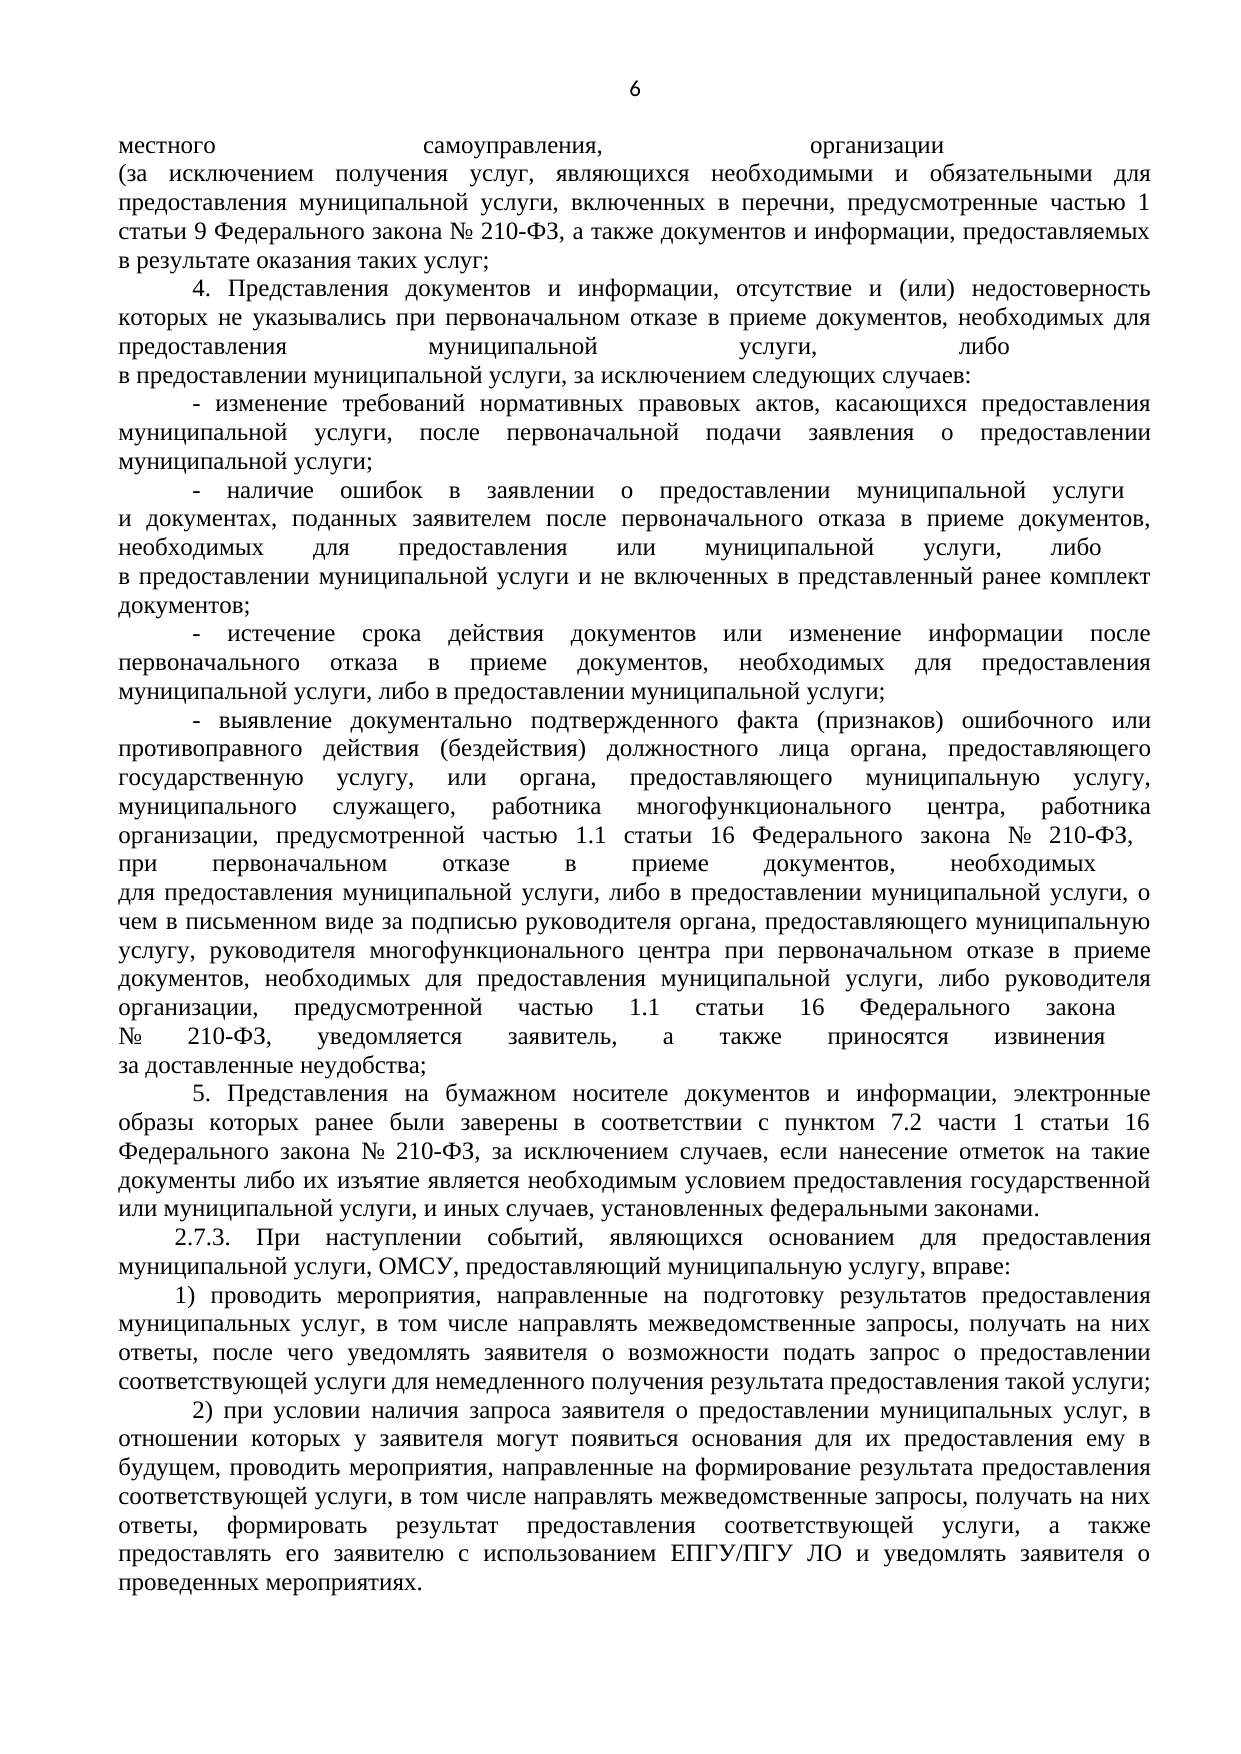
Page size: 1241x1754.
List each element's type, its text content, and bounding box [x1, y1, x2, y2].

text 2.7.3. При наступлении событий, являющихся основанием для предоставления муниципальной услуги, ОМСУ, предоставляющий муниципальную услугу, вправе: [118, 1222, 1152, 1280]
text - изменение требований нормативных правовых актов, касающихся предоставления муниципальной услуги, после первоначальной подачи заявления о предоставлении муниципальной услуги; [118, 388, 1152, 475]
text - истечение срока действия документов или изменение информации после первоначального отказа в приеме документов, необходимых для предоставления муниципальной услуги, либо в предоставлении муниципальной услуги; [118, 618, 1152, 705]
text - выявление документально подтвержденного факта (признаков) ошибочного или противоправного действия (бездействия) должностного лица органа, предоставляющего государственную услугу, или органа, предоставляющего муниципальную услугу, муниципального служащего, работника многофункционального центра, работника организации, предусмотренной частью 1.1 статьи 16 Федерального закона № 210-ФЗ, при первоначальном отказе в приеме документов, необходимых для предоставления муниципальной услуги, либо в предоставлении муниципальной услуги, о чем в письменном виде за подписью руководителя органа, предоставляющего муниципальную услугу, руководителя многофункционального центра при первоначальном отказе в приеме документов, необходимых для предоставления муниципальной услуги, либо руководителя организации, предусмотренной частью 1.1 статьи 16 Федерального закона № 210-ФЗ, уведомляется заявитель, а также приносятся извинения за доставленные неудобства; [118, 705, 1152, 1078]
text 5. Представления на бумажном носителе документов и информации, электронные образы которых ранее были заверены в соответствии с пунктом 7.2 части 1 статьи 16 Федерального закона № 210-ФЗ, за исключением случаев, если нанесение отметок на такие документы либо их изъятие является необходимым условием предоставления государственной или муниципальной услуги, и иных случаев, установленных федеральными законами. [118, 1078, 1152, 1222]
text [118, 130, 1152, 273]
text 2) при условии наличия запроса заявителя о предоставлении муниципальных услуг, в отношении которых у заявителя могут появиться основания для их предоставления ему в будущем, проводить мероприятия, направленные на формирование результата предоставления соответствующей услуги, в том числе направлять межведомственные запросы, получать на них ответы, формировать результат предоставления соответствующей услуги, а также предоставлять его заявителю с использованием ЕПГУ/ПГУ ЛО и уведомлять заявителя о проведенных мероприятиях. [118, 1395, 1152, 1596]
text 1) проводить мероприятия, направленные на подготовку результатов предоставления муниципальных услуг, в том числе направлять межведомственные запросы, получать на них ответы, после чего уведомлять заявителя о возможности подать запрос о предоставлении соответствующей услуги для немедленного получения результата предоставления такой услуги; [118, 1280, 1152, 1395]
text 4. Представления документов и информации, отсутствие и (или) недостоверность которых не указывались при первоначальном отказе в приеме документов, необходимых для предоставления муниципальной услуги, либо в предоставлении муниципальной услуги, за исключением следующих случаев: [118, 273, 1152, 388]
text - наличие ошибок в заявлении о предоставлении муниципальной услуги и документах, поданных заявителем после первоначального отказа в приеме документов, необходимых для предоставления или муниципальной услуги, либо в предоставлении муниципальной услуги и не включенных в представленный ранее комплект документов; [118, 475, 1152, 618]
